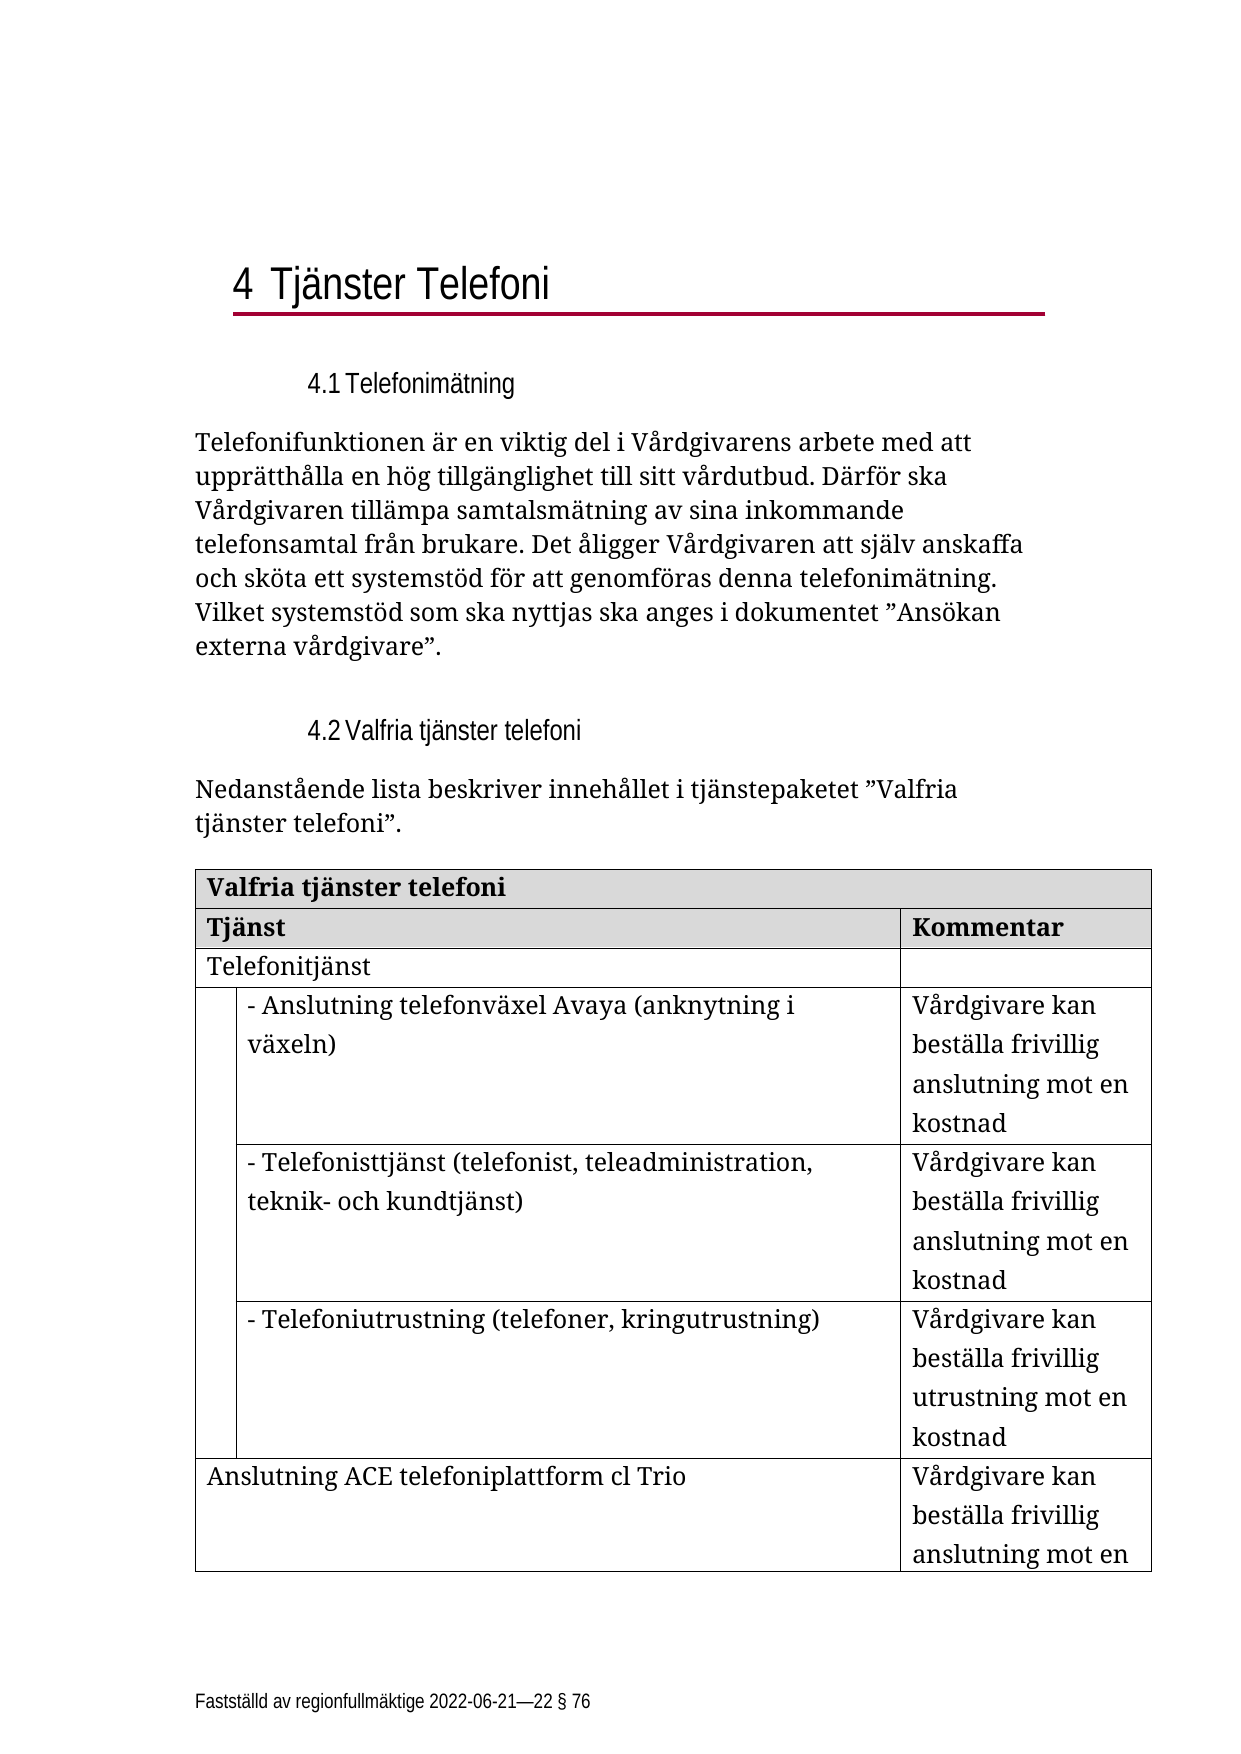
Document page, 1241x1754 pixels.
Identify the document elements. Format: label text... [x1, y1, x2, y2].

table_cell - Telefoniutrustning (telefoner, kringutrustning) [237, 1302, 900, 1457]
text Nedanstående lista beskriver innehållet i tjänstepaketet ”Valfria tjänster telefoni”. [195, 771, 1045, 839]
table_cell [901, 1459, 1151, 1571]
table_cell Telefonitjänst [196, 949, 900, 987]
subtitle Valfria tjänster telefoni [307, 713, 1045, 746]
table_cell [901, 949, 1151, 987]
table_cell Vårdgivare kan beställa frivillig utrustning mot en kostnad [901, 1302, 1151, 1457]
text Telefonifunktionen är en viktig del i Vårdgivarens arbete med att upprätthålla en hög tillgänglighet till sitt vårdutbud. Därför ska Vårdgivaren tillämpa samtalsmätning av sina inkommande telefonsamtal från brukare. Det åligger Vårdgivaren att själv anskaffa och sköta ett systemstöd för att genomföras denna telefonimätning. Vilket systemstöd som ska nyttjas ska anges i dokumentet ”Ansökan externa vårdgivare”. [195, 424, 1045, 663]
table_header Valfria tjänster telefoni [196, 870, 1151, 908]
subtitle Telefonimätning [307, 366, 1045, 399]
table_cell - Anslutning telefonväxel Avaya (anknytning i växeln) [237, 988, 900, 1144]
table_cell - Telefonisttjänst (telefonist, teleadministration, teknik- och kundtjänst) [237, 1145, 900, 1301]
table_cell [196, 1459, 900, 1571]
table_cell [196, 988, 236, 1457]
subtitle Tjänster Telefoni [232, 257, 1045, 316]
table_cell Tjänst [196, 909, 900, 947]
table_cell Vårdgivare kan beställa frivillig anslutning mot en kostnad [901, 1145, 1151, 1301]
table_cell Kommentar [901, 909, 1151, 947]
table_cell Vårdgivare kan beställa frivillig anslutning mot en kostnad [901, 988, 1151, 1144]
